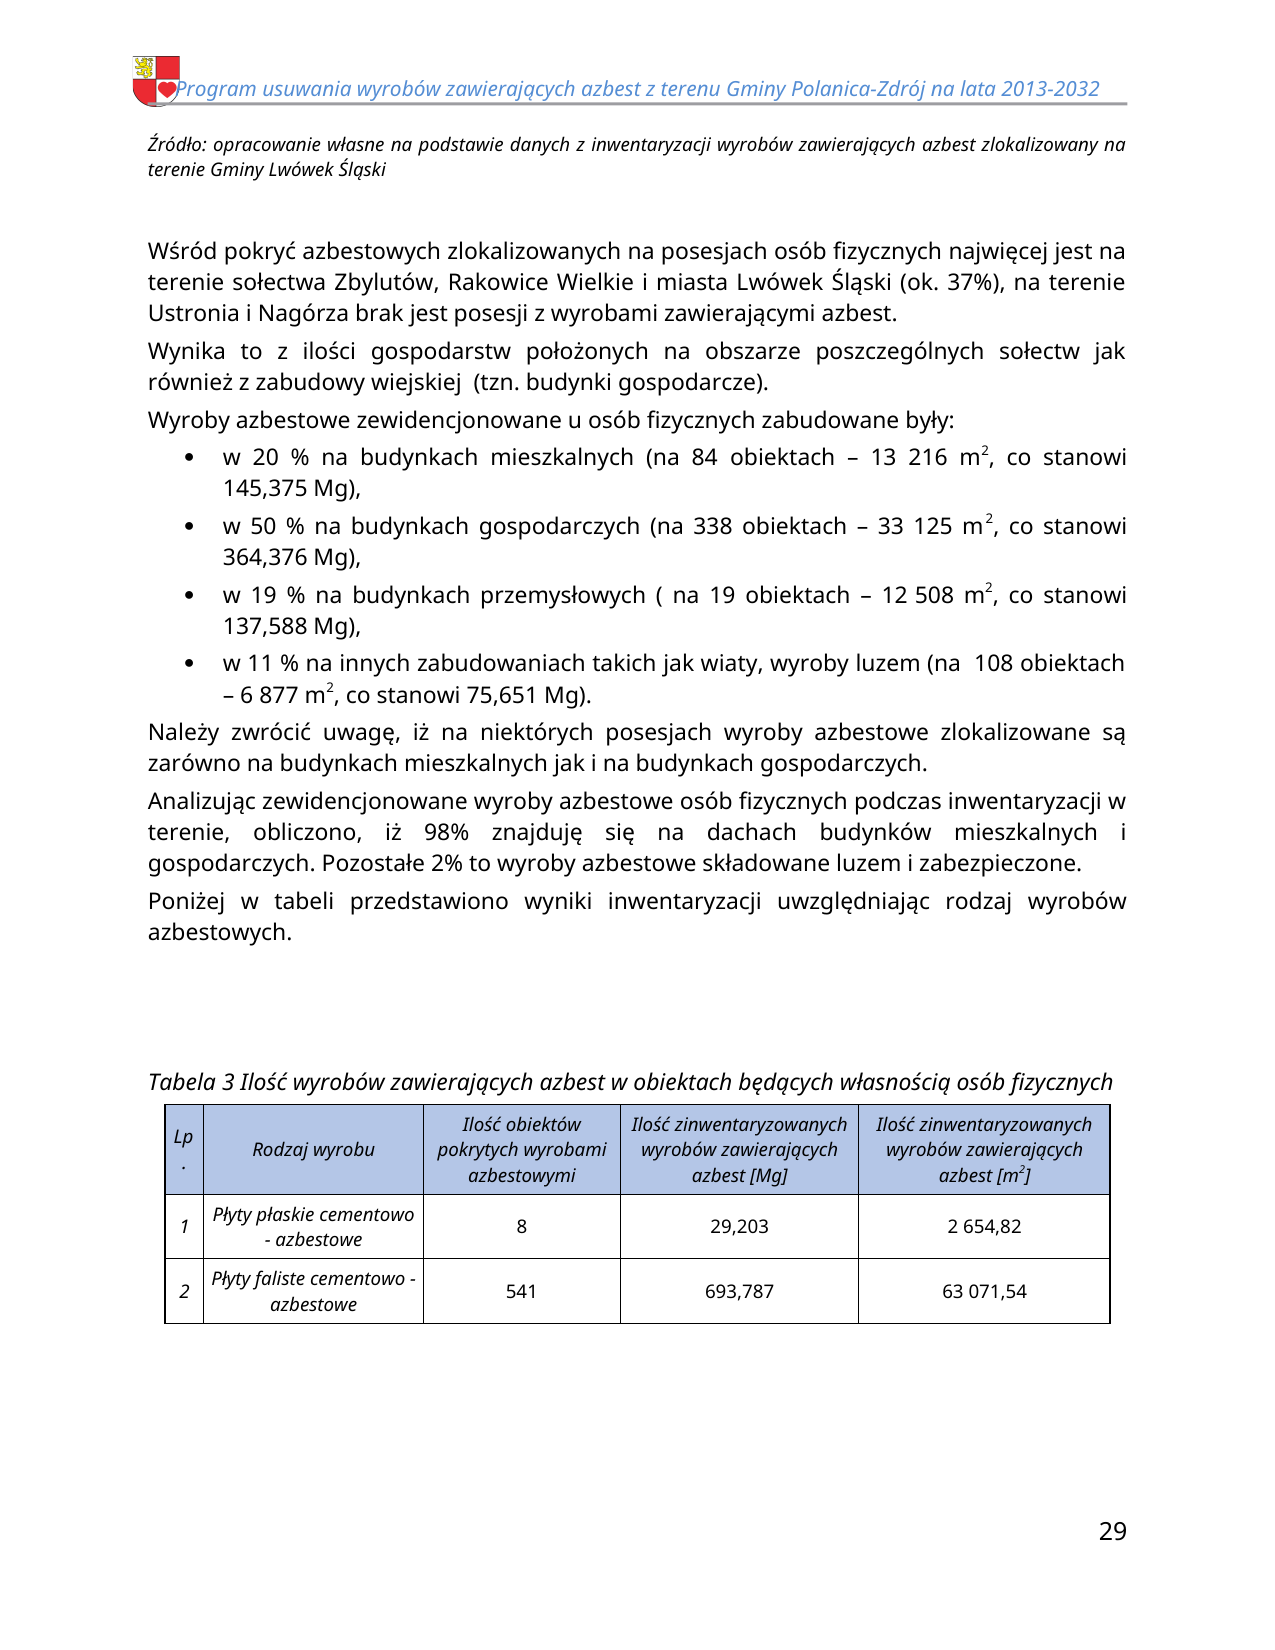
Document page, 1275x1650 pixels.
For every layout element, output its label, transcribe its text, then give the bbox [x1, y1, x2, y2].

text Wyroby azbestowe zewidencjonowane u osób fizycznych zabudowane były: [148, 404, 1127, 435]
table_cell 1 [166, 1195, 203, 1258]
table_header Ilość zinwentaryzowanych wyrobów zawierających azbest [Mg] [621, 1105, 858, 1194]
table_header Ilość zinwentaryzowanych wyrobów zawierających azbest [m2] [859, 1105, 1109, 1194]
list w 11 % na innych zabudowaniach takich jak wiaty, wyroby luzem (na 108 obiektach – 6 877 m2, co stanowi 75,651 Mg). [185, 647, 1127, 710]
table_cell 63 071,54 [859, 1259, 1109, 1323]
table_cell 8 [424, 1195, 620, 1258]
table_cell 2 [166, 1259, 203, 1323]
table_cell 29,203 [621, 1195, 858, 1258]
table_cell 693,787 [621, 1259, 858, 1323]
text Źródło: opracowanie własne na podstawie danych z inwentaryzacji wyrobów zawierających azbest zlokalizowany na terenie Gminy Lwówek Śląski [148, 131, 1127, 182]
text Należy zwrócić uwagę, iż na niektórych posesjach wyroby azbestowe zlokalizowane są zarówno na budynkach mieszkalnych jak i na budynkach gospodarczych. [148, 716, 1127, 779]
table_cell 541 [424, 1259, 620, 1323]
text Poniżej w tabeli przedstawiono wyniki inwentaryzacji uwzględniając rodzaj wyrobów azbestowych. [148, 885, 1127, 947]
list w 50 % na budynkach gospodarczych (na 338 obiektach – 33 125 m2, co stanowi 364,376 Mg), [185, 510, 1127, 572]
table_cell Płyty płaskie cementowo - azbestowe [204, 1195, 423, 1258]
text Tabela 3 Ilość wyrobów zawierających azbest w obiektach będących własnością osób fizycznych [148, 1066, 1127, 1097]
list w 19 % na budynkach przemysłowych ( na 19 obiektach – 12 508 m2, co stanowi 137,588 Mg), [185, 579, 1127, 641]
table_header Ilość obiektów pokrytych wyrobami azbestowymi [424, 1105, 620, 1194]
list w 20 % na budynkach mieszkalnych (na 84 obiektach – 13 216 m2, co stanowi 145,375 Mg), [185, 441, 1127, 504]
text Analizując zewidencjonowane wyroby azbestowe osób fizycznych podczas inwentaryzacji w terenie, obliczono, iż 98% znajduję się na dachach budynków mieszkalnych i gospodarczych. Pozostałe 2% to wyroby azbestowe składowane luzem i zabezpieczone. [148, 785, 1127, 879]
table_header Lp. [166, 1105, 203, 1194]
table_header Rodzaj wyrobu [204, 1105, 423, 1194]
table_cell 2 654,82 [859, 1195, 1109, 1258]
picture [132, 56, 180, 107]
table_cell Płyty faliste cementowo - azbestowe [204, 1259, 423, 1323]
text Wynika to z ilości gospodarstw położonych na obszarze poszczególnych sołectw jak również z zabudowy wiejskiej (tzn. budynki gospodarcze). [148, 335, 1127, 397]
text Wśród pokryć azbestowych zlokalizowanych na posesjach osób fizycznych najwięcej jest na terenie sołectwa Zbylutów, Rakowice Wielkie i miasta Lwówek Śląski (ok. 37%), na terenie Ustronia i Nagórza brak jest posesji z wyrobami zawierającymi azbest. [148, 235, 1127, 329]
